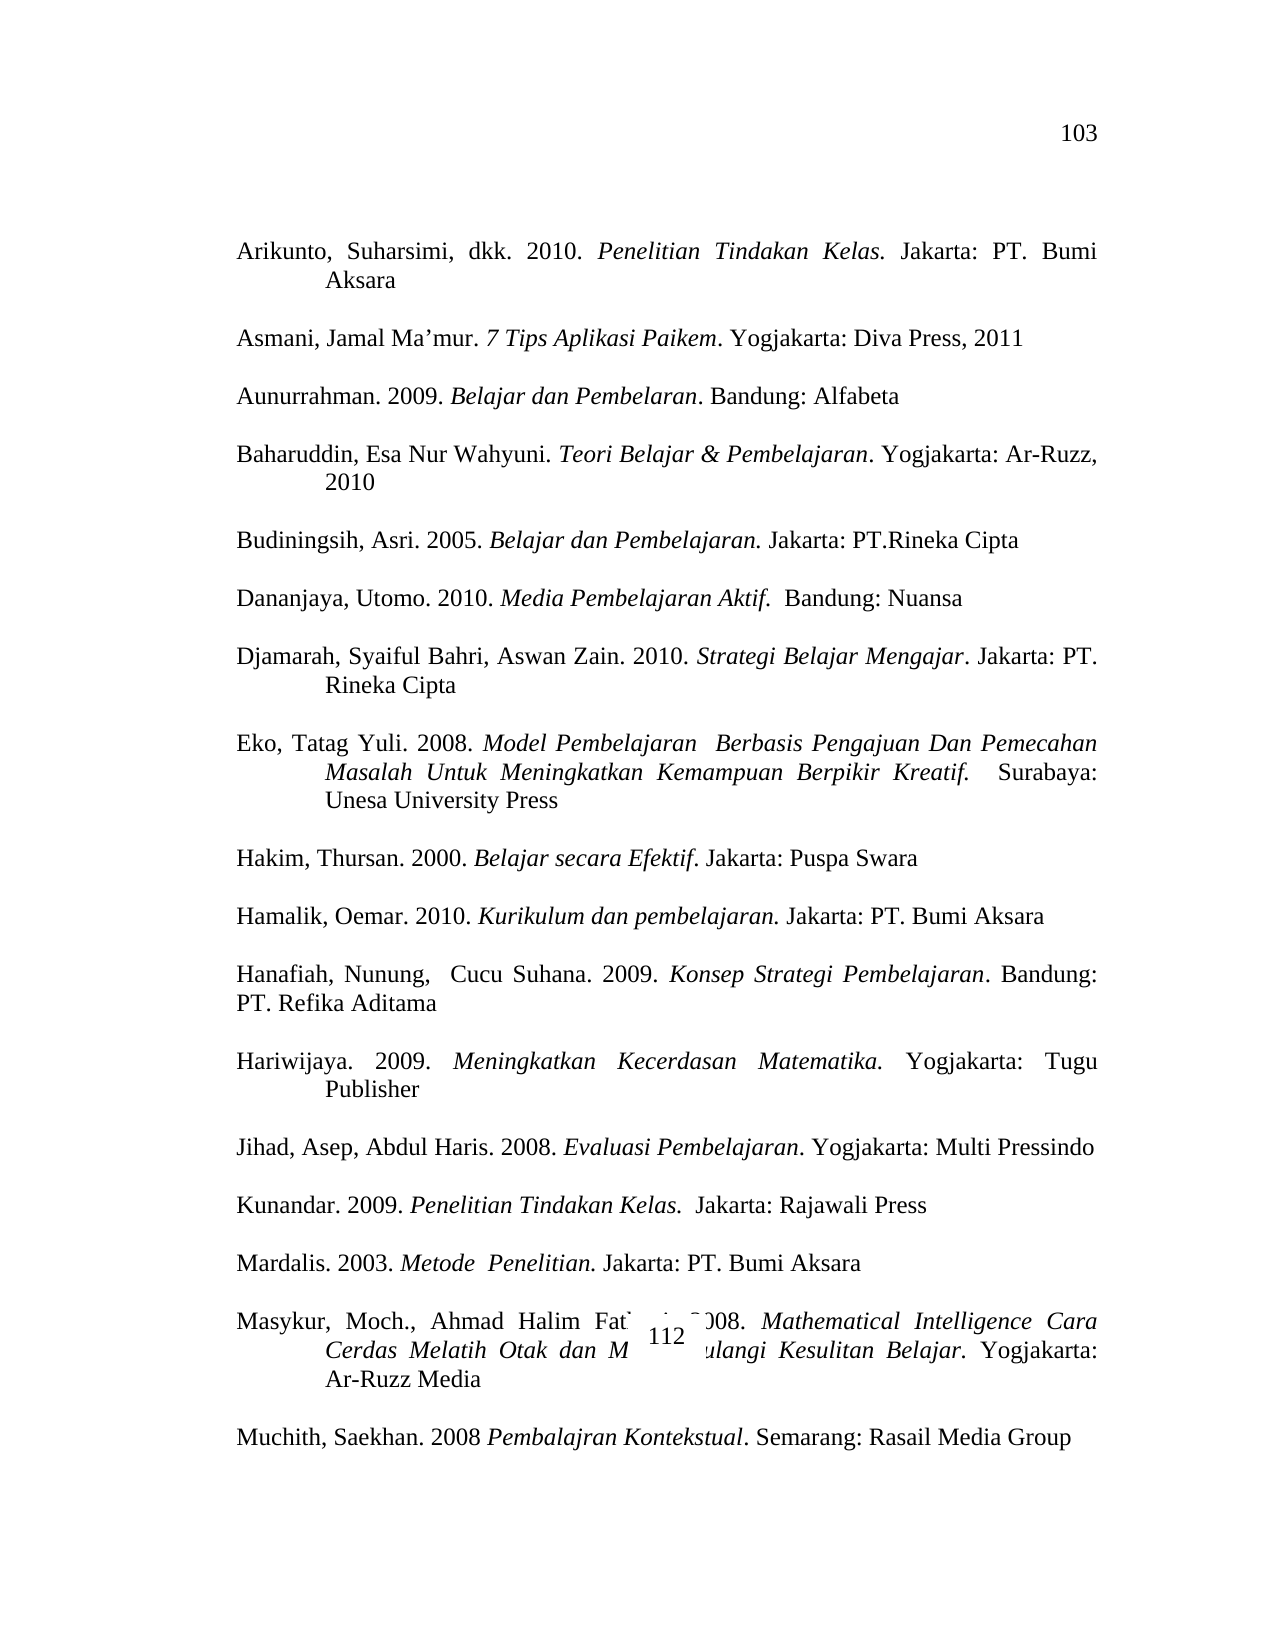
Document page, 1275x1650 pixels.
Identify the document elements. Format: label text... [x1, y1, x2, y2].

text Arikunto, Suharsimi, dkk. 2010. Penelitian Tindakan Kelas. Jakarta: PT. Bumi Aksara [236, 236, 1098, 294]
text Asmani, Jamal Ma’mur. 7 Tips Aplikasi Paikem. Yogjakarta: Diva Press, 2011 [236, 323, 1098, 352]
text Hakim, Thursan. 2000. Belajar secara Efektif. Jakarta: Puspa Swara [236, 843, 1098, 872]
text Baharuddin, Esa Nur Wahyuni. Teori Belajar & Pembelajaran. Yogjakarta: Ar-Ruzz, 2010 [236, 439, 1098, 496]
text Hariwijaya. 2009. Meningkatkan Kecerdasan Matematika. Yogjakarta: Tugu Publisher [236, 1046, 1098, 1103]
text Aunurrahman. 2009. Belajar dan Pembelaran. Bandung: Alfabeta [236, 381, 1098, 409]
text Eko, Tatag Yuli. 2008. Model Pembelajaran Berbasis Pengajuan Dan Pemecahan Masalah Untuk Meningkatkan Kemampuan Berpikir Kreatif. Surabaya: Unesa University Press [236, 728, 1098, 814]
text Djamarah, Syaiful Bahri, Aswan Zain. 2010. Strategi Belajar Mengajar. Jakarta: PT. Rineka Cipta [236, 641, 1098, 699]
text Budiningsih, Asri. 2005. Belajar dan Pembelajaran. Jakarta: PT.Rineka Cipta [236, 525, 1098, 554]
text Mardalis. 2003. Metode Penelitian. Jakarta: PT. Bumi Aksara [236, 1248, 1098, 1277]
text Masykur, Moch., Ahmad Halim Fathani. 2008. Mathematical Intelligence Cara Cerdas Melatih Otak dan Menanggulangi Kesulitan Belajar. Yogjakarta: Ar-Ruzz Media [236, 1306, 1098, 1392]
text Hanafiah, Nunung, Cucu Suhana. 2009. Konsep Strategi Pembelajaran. Bandung: PT. Refika Aditama [236, 959, 1098, 1017]
text Jihad, Asep, Abdul Haris. 2008. Evaluasi Pembelajaran. Yogjakarta: Multi Pressindo [236, 1132, 1098, 1161]
text Hamalik, Oemar. 2010. Kurikulum dan pembelajaran. Jakarta: PT. Bumi Aksara [236, 901, 1098, 930]
text Kunandar. 2009. Penelitian Tindakan Kelas. Jakarta: Rajawali Press [236, 1190, 1098, 1219]
text Muchith, Saekhan. 2008 Pembalajran Kontekstual. Semarang: Rasail Media Group [236, 1422, 1098, 1450]
text Dananjaya, Utomo. 2010. Media Pembelajaran Aktif. Bandung: Nuansa [236, 583, 1098, 612]
